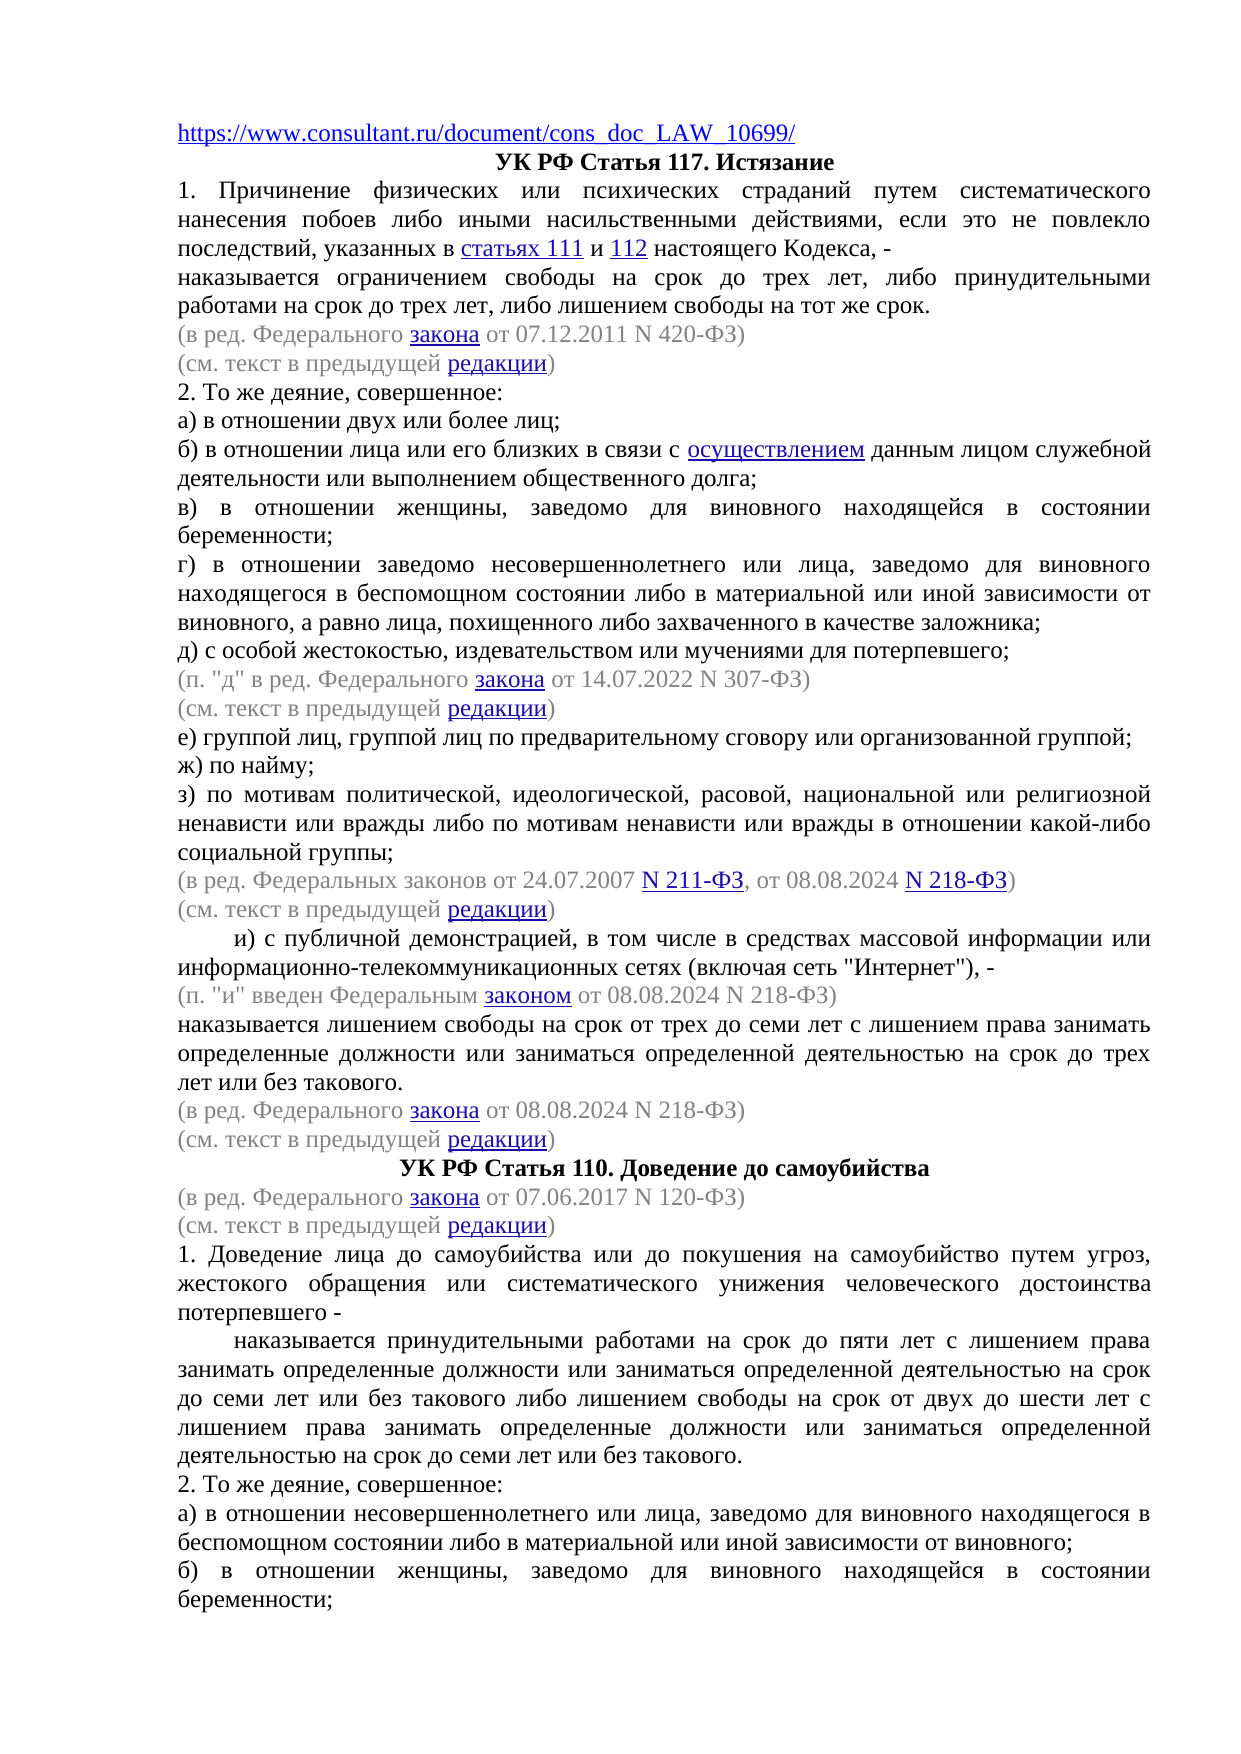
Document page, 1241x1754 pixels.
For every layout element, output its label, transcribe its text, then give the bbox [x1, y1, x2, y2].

text (см. текст в предыдущей редакции) [177, 693, 1152, 722]
text б) в отношении женщины, заведомо для виновного находящейся в состоянии беременности; [177, 1556, 1152, 1613]
text https://www.consultant.ru/document/cons_doc_LAW_10699/ [177, 118, 1152, 147]
text 2. То же деяние, совершенное: [177, 377, 1152, 406]
text з) по мотивам политической, идеологической, расовой, национальной или религиозной ненависти или вражды либо по мотивам ненависти или вражды в отношении какой-либо социальной группы; [177, 779, 1152, 866]
text ж) по найму; [177, 751, 1152, 779]
text (п. "и" введен Федеральным законом от 08.08.2024 N 218-ФЗ) [177, 981, 1152, 1009]
text УК РФ Статья 110. Доведение до самоубийства [177, 1153, 1152, 1182]
text наказывается лишением свободы на срок от трех до семи лет с лишением права занимать определенные должности или заниматься определенной деятельностью на срок до трех лет или без такового. [177, 1009, 1152, 1096]
text 2. То же деяние, совершенное: [177, 1469, 1152, 1498]
text г) в отношении заведомо несовершеннолетнего или лица, заведомо для виновного находящегося в беспомощном состоянии либо в материальной или иной зависимости от виновного, а равно лица, похищенного либо захваченного в качестве заложника; [177, 549, 1152, 636]
text (см. текст в предыдущей редакции) [177, 894, 1152, 923]
text е) группой лиц, группой лиц по предварительному сговору или организованной группой; [177, 722, 1152, 751]
text 1. Причинение физических или психических страданий путем систематического нанесения побоев либо иными насильственными действиями, если это не повлекло последствий, указанных в статьях 111 и 112 настоящего Кодекса, - [177, 176, 1152, 262]
text (см. текст в предыдущей редакции) [177, 1211, 1152, 1239]
text УК РФ Статья 117. Истязание [177, 147, 1152, 176]
text д) с особой жестокостью, издевательством или мучениями для потерпевшего; [177, 636, 1152, 664]
text (в ред. Федерального закона от 08.08.2024 N 218-ФЗ) [177, 1096, 1152, 1124]
text (в ред. Федерального закона от 07.06.2017 N 120-ФЗ) [177, 1182, 1152, 1211]
text 1. Доведение лица до самоубийства или до покушения на самоубийство путем угроз, жестокого обращения или систематического унижения человеческого достоинства потерпевшего - [177, 1239, 1152, 1326]
text и) с публичной демонстрацией, в том числе в средствах массовой информации или информационно-телекоммуникационных сетях (включая сеть "Интернет"), - [177, 923, 1152, 981]
text наказывается принудительными работами на срок до пяти лет с лишением права занимать определенные должности или заниматься определенной деятельностью на срок до семи лет или без такового либо лишением свободы на срок от двух до шести лет с лишением права занимать определенные должности или заниматься определенной деятельностью на срок до семи лет или без такового. [177, 1326, 1152, 1469]
text а) в отношении двух или более лиц; [177, 406, 1152, 434]
text в) в отношении женщины, заведомо для виновного находящейся в состоянии беременности; [177, 492, 1152, 549]
text (п. "д" в ред. Федерального закона от 14.07.2022 N 307-ФЗ) [177, 664, 1152, 693]
text (в ред. Федерального закона от 07.12.2011 N 420-ФЗ) [177, 319, 1152, 348]
text (см. текст в предыдущей редакции) [177, 348, 1152, 377]
text наказывается ограничением свободы на срок до трех лет, либо принудительными работами на срок до трех лет, либо лишением свободы на тот же срок. [177, 262, 1152, 319]
text (см. текст в предыдущей редакции) [177, 1124, 1152, 1153]
text б) в отношении лица или его близких в связи с осуществлением данным лицом служебной деятельности или выполнением общественного долга; [177, 434, 1152, 492]
text а) в отношении несовершеннолетнего или лица, заведомо для виновного находящегося в беспомощном состоянии либо в материальной или иной зависимости от виновного; [177, 1498, 1152, 1556]
text (в ред. Федеральных законов от 24.07.2007 N 211-ФЗ, от 08.08.2024 N 218-ФЗ) [177, 866, 1152, 894]
